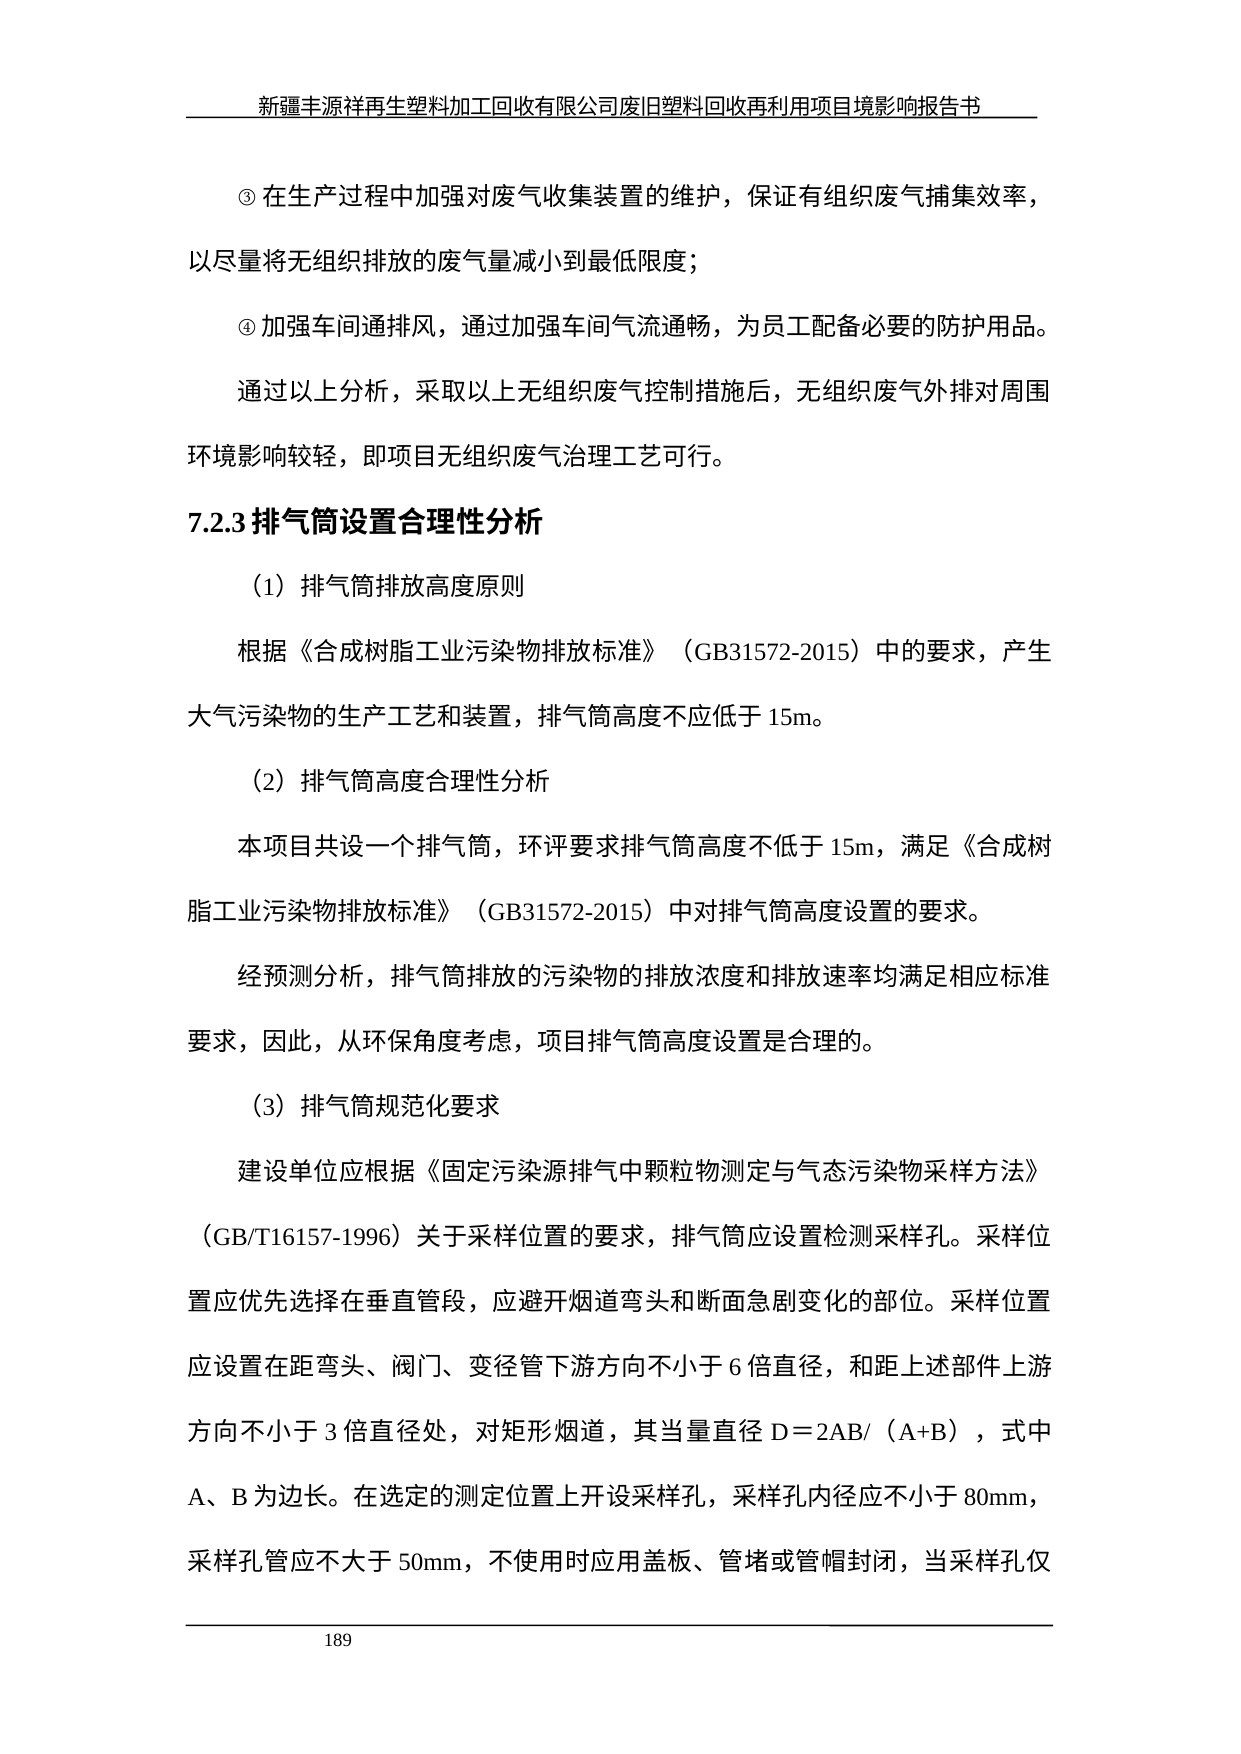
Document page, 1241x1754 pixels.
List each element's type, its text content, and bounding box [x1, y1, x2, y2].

text 通过以上分析，采取以上无组织废气控制措施后，无组织废气外排对周围环境影响较轻，即项目无组织废气治理工艺可行。 [187, 357, 1053, 487]
text ④加强车间通排风，通过加强车间气流通畅，为员工配备必要的防护用品。 [187, 292, 1053, 357]
text 经预测分析，排气筒排放的污染物的排放浓度和排放速率均满足相应标准要求，因此，从环保角度考虑，项目排气筒高度设置是合理的。 [187, 942, 1053, 1072]
text 本项目共设一个排气筒，环评要求排气筒高度不低于15m，满足《合成树脂工业污染物排放标准》（GB31572-2015）中对排气筒高度设置的要求。 [187, 812, 1053, 942]
text ③在生产过程中加强对废气收集装置的维护，保证有组织废气捕集效率，以尽量将无组织排放的废气量减小到最低限度； [187, 162, 1053, 292]
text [187, 1137, 1053, 1592]
text （1）排气筒排放高度原则 [187, 552, 1053, 617]
text （3）排气筒规范化要求 [187, 1072, 1053, 1137]
text （2）排气筒高度合理性分析 [187, 747, 1053, 812]
text 根据《合成树脂工业污染物排放标准》（GB31572-2015）中的要求，产生大气污染物的生产工艺和装置，排气筒高度不应低于15m。 [187, 617, 1053, 747]
text 7.2.3排气筒设置合理性分析 [187, 487, 1053, 552]
